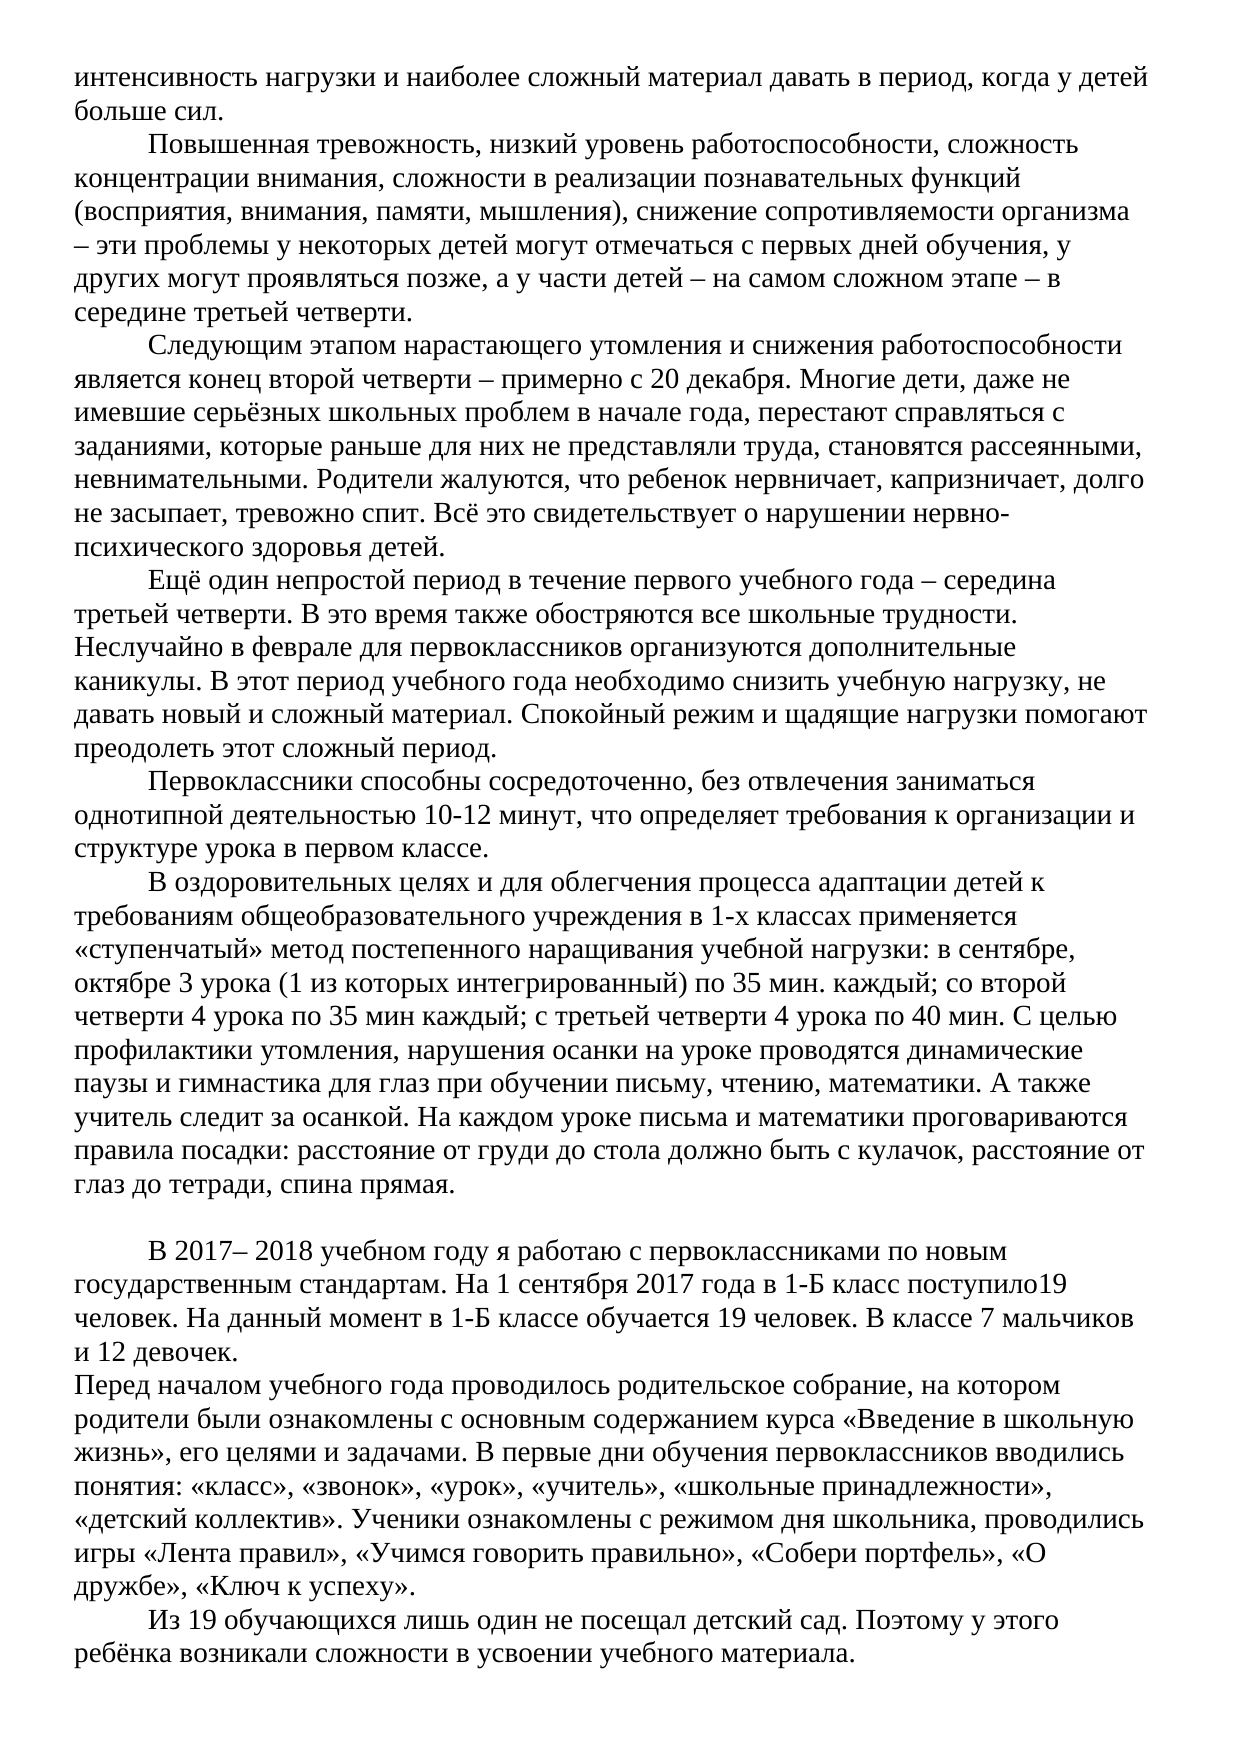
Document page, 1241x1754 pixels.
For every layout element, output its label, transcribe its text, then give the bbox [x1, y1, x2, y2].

text Следующим этапом нарастающего утомления и снижения работоспособности является конец второй четверти – примерно с 20 декабря. Многие дети, даже не имевшие серьёзных школьных проблем в начале года, перестают справляться с заданиями, которые раньше для них не представляли труда, становятся рассеянными, невнимательными. Родители жалуются, что ребенок нервничает, капризничает, долго не засыпает, тревожно спит. Всё это свидетельствует о нарушении нервно- психического здоровья детей. [74, 327, 1152, 562]
text Из 19 обучающихся лишь один не посещал детский сад. Поэтому у этого ребёнка возникали сложности в усвоении учебного материала. [74, 1602, 1152, 1669]
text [74, 59, 1152, 126]
text Первоклассники способны сосредоточенно, без отвлечения заниматься однотипной деятельностью 10-12 минут, что определяет требования к организации и структуре урока в первом классе. [74, 763, 1152, 864]
text В оздоровительных целях и для облегчения процесса адаптации детей к требованиям общеобразовательного учреждения в 1-х классах применяется «ступенчатый» метод постепенного наращивания учебной нагрузки: в сентябре, октябре 3 урока (1 из которых интегрированный) по 35 мин. каждый; со второй четверти 4 урока по 35 мин каждый; с третьей четверти 4 урока по 40 мин. С целью профилактики утомления, нарушения осанки на уроке проводятся динамические паузы и гимнастика для глаз при обучении письму, чтению, математики. А также учитель следит за осанкой. На каждом уроке письма и математики проговариваются правила посадки: расстояние от груди до стола должно быть с кулачок, расстояние от глаз до тетради, спина прямая. [74, 864, 1152, 1199]
text Ещё один непростой период в течение первого учебного года – середина третьей четверти. В это время также обостряются все школьные трудности. Неслучайно в феврале для первоклассников организуются дополнительные каникулы. В этот период учебного года необходимо снизить учебную нагрузку, не давать новый и сложный материал. Спокойный режим и щадящие нагрузки помогают преодолеть этот сложный период. [74, 562, 1152, 763]
text Перед началом учебного года проводилось родительское собрание, на котором родители были ознакомлены с основным содержанием курса «Введение в школьную жизнь», его целями и задачами. В первые дни обучения первоклассников вводились понятия: «класс», «звонок», «урок», «учитель», «школьные принадлежности», «детский коллектив». Ученики ознакомлены с режимом дня школьника, проводились игры «Лента правил», «Учимся говорить правильно», «Собери портфель», «О дружбе», «Ключ к успеху». [74, 1367, 1152, 1602]
text Повышенная тревожность, низкий уровень работоспособности, сложность концентрации внимания, сложности в реализации познавательных функций (восприятия, внимания, памяти, мышления), снижение сопротивляемости организма – эти проблемы у некоторых детей могут отмечаться с первых дней обучения, у других могут проявляться позже, а у части детей – на самом сложном этапе – в середине третьей четверти. [74, 126, 1152, 327]
text В 2017– 2018 учебном году я работаю с первоклассниками по новым государственным стандартам. На 1 сентября 2017 года в 1-Б класс поступило19 человек. На данный момент в 1-Б классе обучается 19 человек. В классе 7 мальчиков и 12 девочек. [74, 1233, 1152, 1367]
